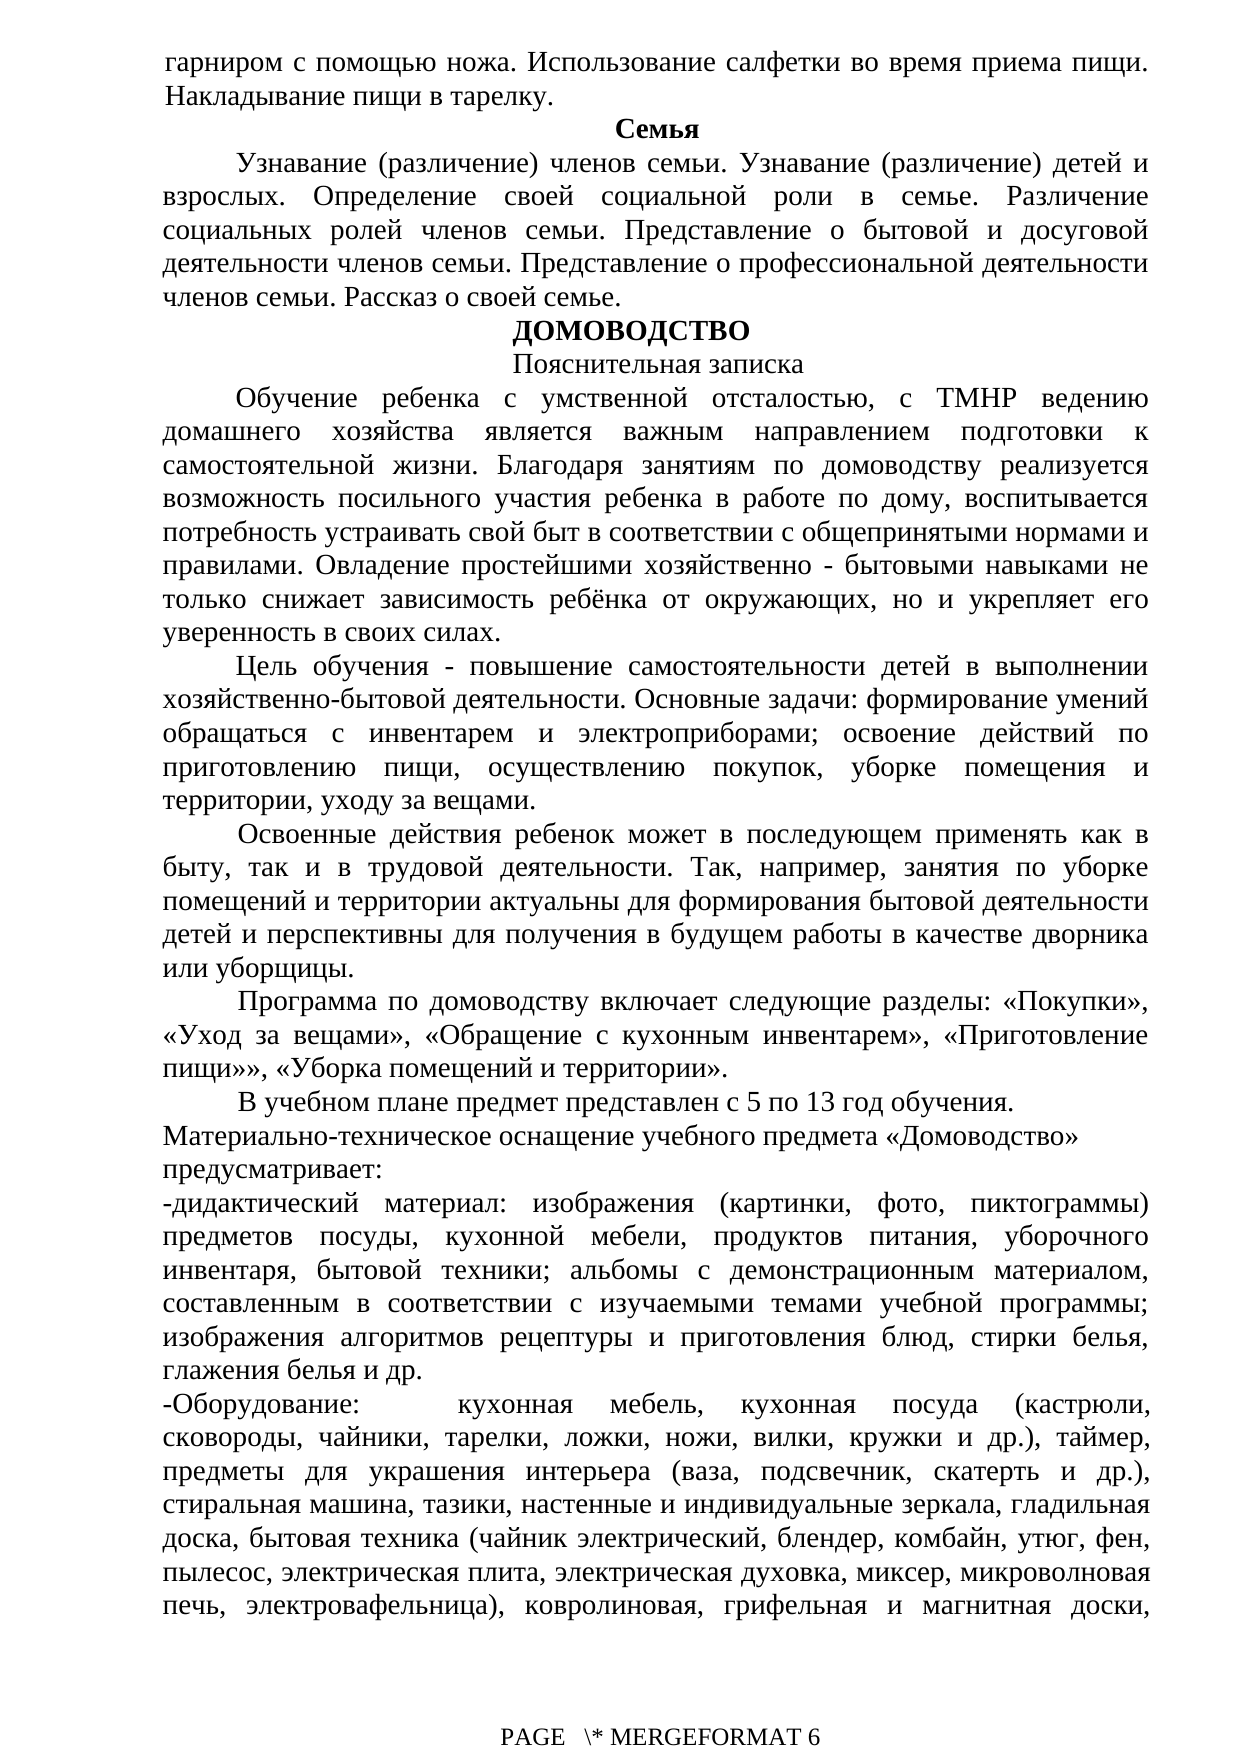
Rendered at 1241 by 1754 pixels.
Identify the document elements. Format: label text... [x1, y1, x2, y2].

text Семья [162, 111, 1152, 145]
text Цель обучения - повышение самостоятельности детей в выполнении хозяйственно-бытовой деятельности. Основные задачи: формирование умений обращаться с инвентарем и электроприборами; освоение действий по приготовлению пищи, осуществлению покупок, уборке помещения и территории, уходу за вещами. [162, 648, 1149, 816]
text -дидактический материал: изображения (картинки, фото, пиктограммы) предметов посуды, кухонной мебели, продуктов питания, уборочного инвентаря, бытовой техники; альбомы с демонстрационным материалом, составленным в соответствии с изучаемыми темами учебной программы; изображения алгоритмов рецептуры и приготовления блюд, стирки белья, глажения белья и др. [162, 1185, 1149, 1386]
text В учебном плане предмет представлен с 5 по 13 год обучения. Материально-техническое оснащение учебного предмета «Домоводство» предусматривает: [162, 1084, 1149, 1185]
text Программа по домоводству включает следующие разделы: «Покупки», «Уход за вещами», «Обращение с кухонным инвентарем», «Приготовление пищи»», «Уборка помещений и территории». [162, 983, 1149, 1084]
text ДОМОВОДСТВО Пояснительная записка [512, 313, 824, 380]
text Узнавание (различение) членов семьи. Узнавание (различение) детей и взрослых. Определение своей социальной роли в семье. Различение социальных ролей членов семьи. Представление о бытовой и досуговой деятельности членов семьи. Представление о профессиональной деятельности членов семьи. Рассказ о своей семье. [162, 145, 1149, 313]
text Обучение ребенка с умственной отсталостью, с ТМНР ведению домашнего хозяйства является важным направлением подготовки к самостоятельной жизни. Благодаря занятиям по домоводству реализуется возможность посильного участия ребенка в работе по дому, воспитывается потребность устраивать свой быт в соответствии с общепринятыми нормами и правилами. Овладение простейшими хозяйственно - бытовыми навыками не только снижает зависимость ребёнка от окружающих, но и укрепляет его уверенность в своих силах. [162, 380, 1149, 648]
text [162, 1386, 1152, 1621]
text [164, 44, 1149, 111]
text Освоенные действия ребенок может в последующем применять как в быту, так и в трудовой деятельности. Так, например, занятия по уборке помещений и территории актуальны для формирования бытовой деятельности детей и перспективны для получения в будущем работы в качестве дворника или уборщицы. [162, 816, 1149, 983]
